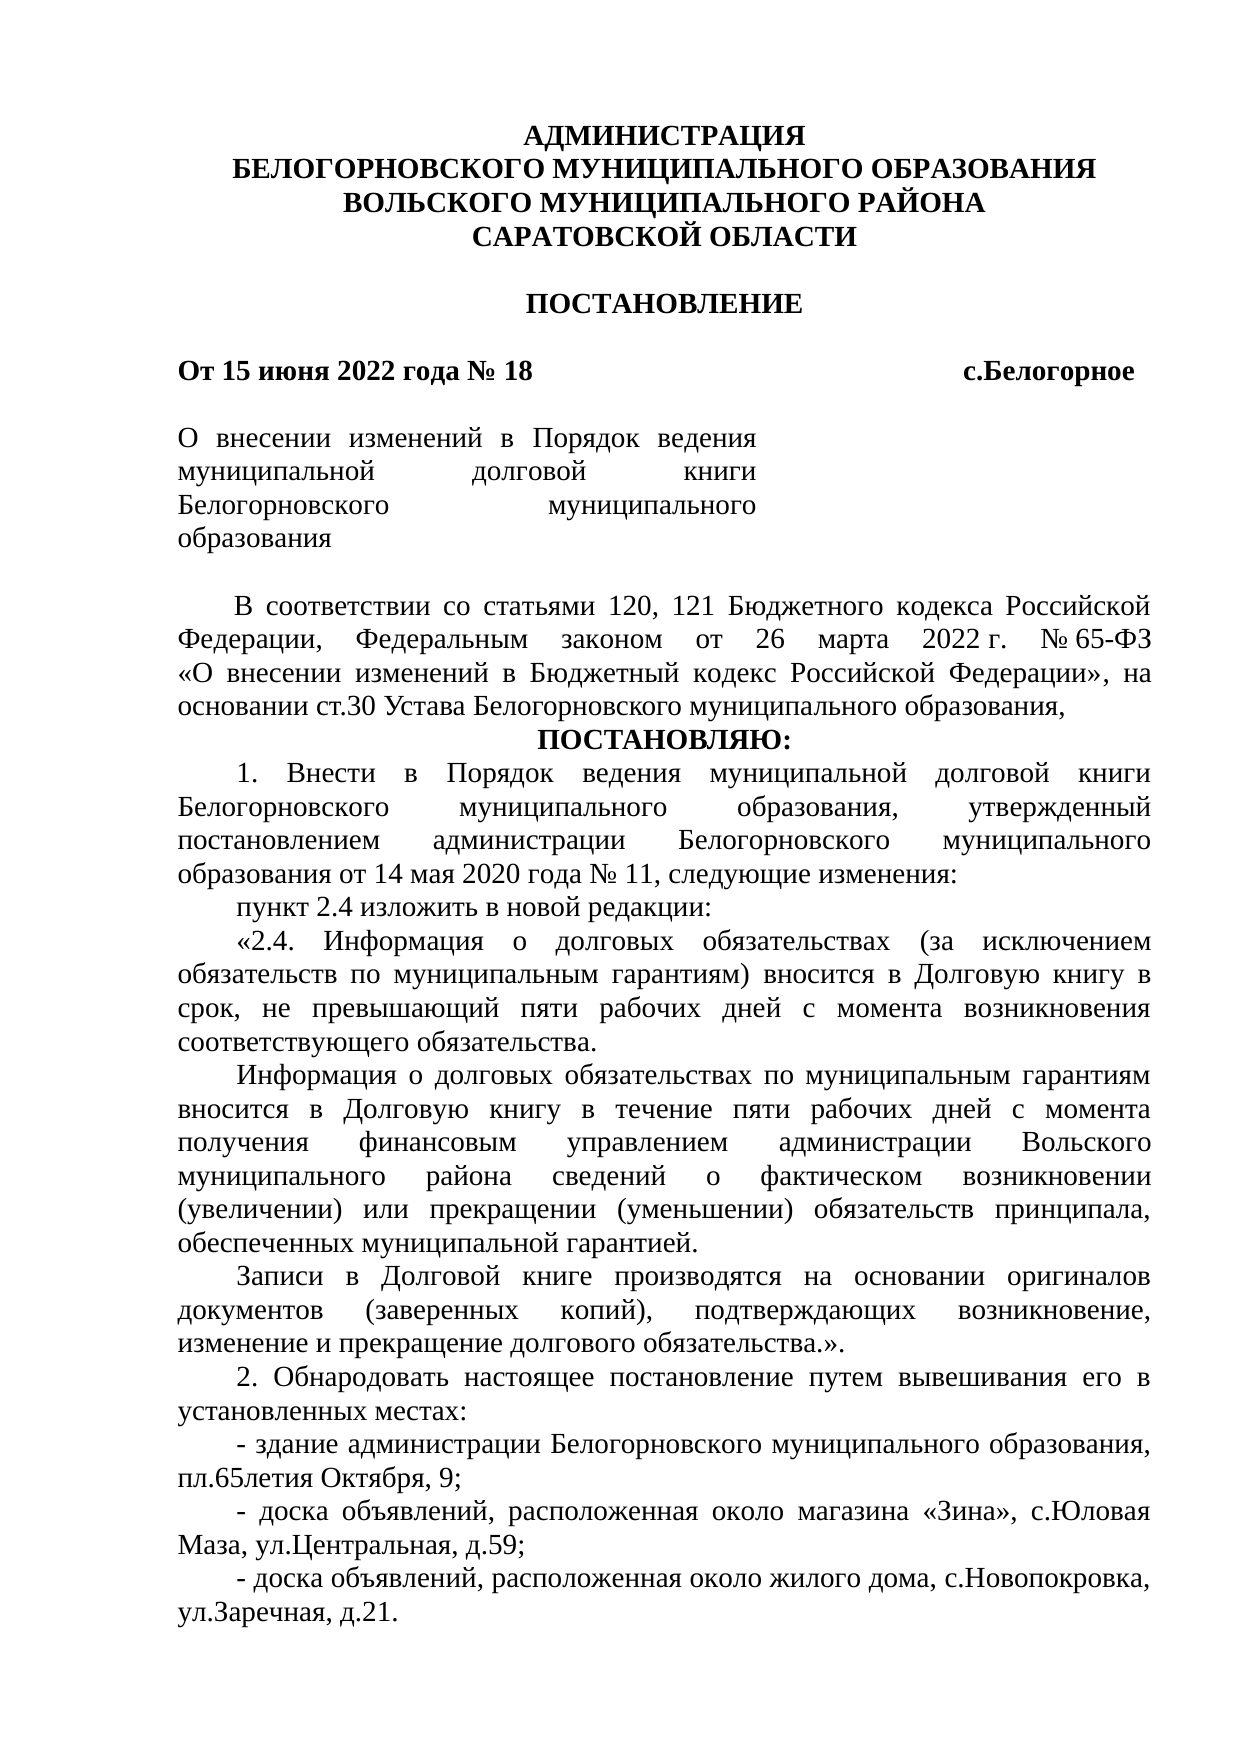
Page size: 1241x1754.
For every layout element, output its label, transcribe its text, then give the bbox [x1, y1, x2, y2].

text ВОЛЬСКОГО МУНИЦИПАЛЬНОГО РАЙОНА [177, 185, 1152, 219]
text От 15 июня 2022 года № 18 с.Белогорное [177, 353, 1152, 386]
text БЕЛОГОРНОВСКОГО МУНИЦИПАЛЬНОГО ОБРАЗОВАНИЯ [177, 152, 1152, 185]
text ПОСТАНОВЛЕНИЕ [177, 286, 1152, 319]
text - доска объявлений, расположенная около магазина «Зина», с.Юловая Маза, ул.Центральная, д.59; [177, 1493, 1152, 1560]
table_header О внесении изменений в Порядок ведения муниципальной долговой книги Белогорновского муниципального образования [166, 420, 768, 554]
text АДМИНИСТРАЦИЯ [177, 118, 1152, 152]
text 2. Обнародовать настоящее постановление путем вывешивания его в установленных местах: [177, 1359, 1152, 1426]
text ПОСТАНОВЛЯЮ: [177, 722, 1152, 755]
text «2.4. Информация о долговых обязательствах (за исключением обязательств по муниципальным гарантиям) вносится в Долговую книгу в срок, не превышающий пяти рабочих дней с момента возникновения соответствующего обязательства. [177, 923, 1152, 1057]
text - доска объявлений, расположенная около жилого дома, с.Новопокровка, ул.Заречная, д.21. [177, 1560, 1152, 1627]
text 1. Внести в Порядок ведения муниципальной долговой книги Белогорновского муниципального образования, утвержденный постановлением администрации Белогорновского муниципального образования от 14 мая 2020 года № 11, следующие изменения: [177, 755, 1152, 889]
text Записи в Долговой книге производятся на основании оригиналов документов (заверенных копий), подтверждающих возникновение, изменение и прекращение долгового обязательства.». [177, 1258, 1152, 1359]
text Информация о долговых обязательствах по муниципальным гарантиям вносится в Долговую книгу в течение пяти рабочих дней с момента получения финансовым управлением администрации Вольского муниципального района сведений о фактическом возникновении (увеличении) или прекращении (уменьшении) обязательств принципала, обеспеченных муниципальной гарантией. [177, 1057, 1152, 1258]
text САРАТОВСКОЙ ОБЛАСТИ [177, 219, 1152, 252]
text - здание администрации Белогорновского муниципального образования, пл.65летия Октября, 9; [177, 1426, 1152, 1493]
text пункт 2.4 изложить в новой редакции: [177, 889, 1152, 923]
text В соответствии со статьями 120, 121 Бюджетного кодекса Российской Федерации, Федеральным законом от 26 марта 2022 г. № 65-ФЗ «О внесении изменений в Бюджетный кодекс Российской Федерации», на основании ст.30 Устава Белогорновского муниципального образования, [177, 588, 1152, 722]
